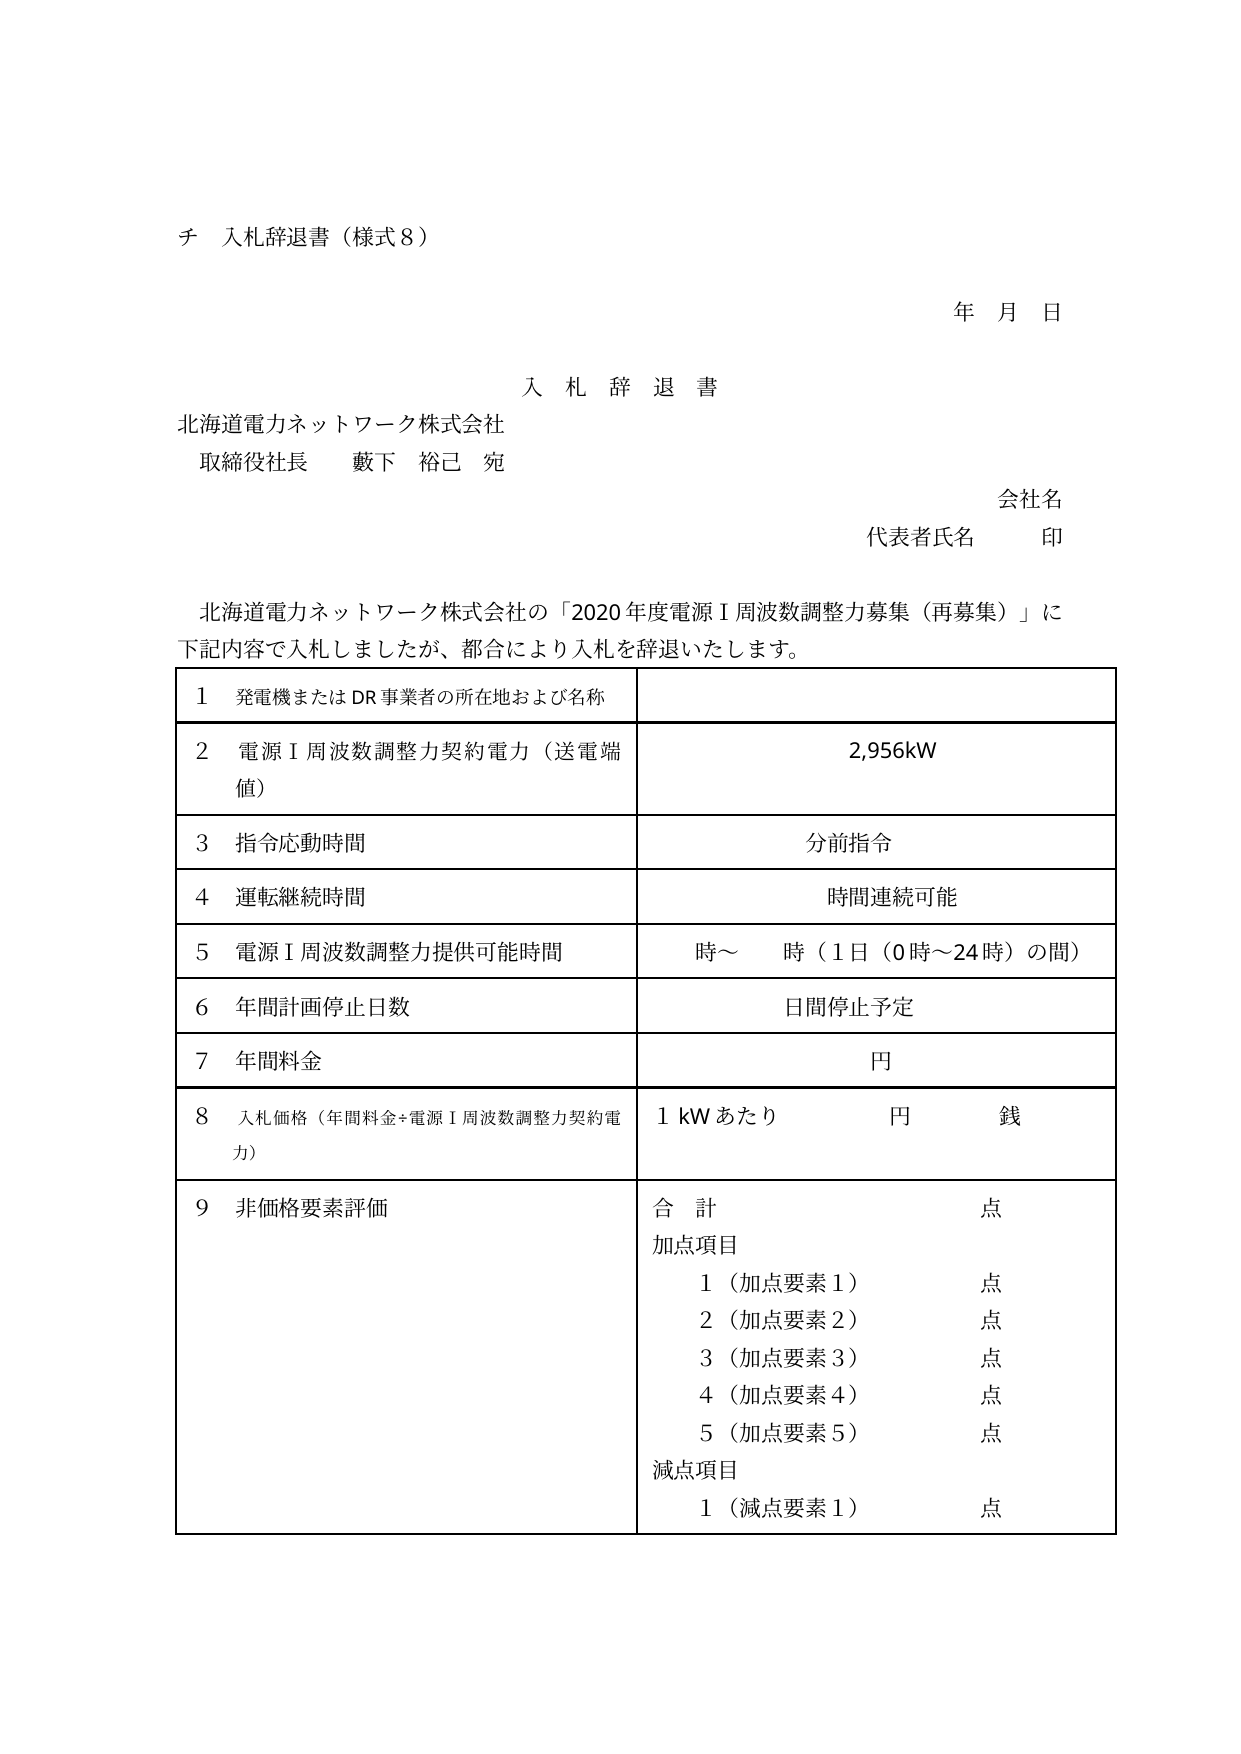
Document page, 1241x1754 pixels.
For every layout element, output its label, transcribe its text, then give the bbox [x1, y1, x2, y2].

table_cell 分前指令 [638, 816, 1115, 868]
table_cell 時～ 時（１日（0時～24時）の間） [638, 925, 1115, 977]
table_cell ９ 非価格要素評価 [177, 1181, 636, 1533]
text 代表者氏名 印 [177, 517, 1063, 554]
table_cell 円 [638, 1034, 1115, 1086]
text 北海道電力ネットワーク株式会社の「2020年度電源Ⅰ周波数調整力募集（再募集）」に下記内容で入札しましたが、都合により入札を辞退いたします。 [177, 592, 1063, 667]
text 会社名 [177, 479, 1063, 517]
text 年 月 日 [177, 292, 1063, 329]
table_cell 2,956kW [638, 724, 1115, 813]
text 北海道電力ネットワーク株式会社 [177, 404, 1063, 442]
table_cell 日間停止予定 [638, 979, 1115, 1032]
table_cell ７ 年間料金 [177, 1034, 636, 1086]
text 取締役社長 藪下 裕己 宛 [177, 442, 1063, 479]
table_cell 時間連続可能 [638, 870, 1115, 923]
table_cell ４ 運転継続時間 [177, 870, 636, 923]
table_cell ５ 電源Ⅰ周波数調整力提供可能時間 [177, 925, 636, 977]
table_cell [638, 1181, 1115, 1533]
table_cell １kWあたり 円 銭 [638, 1089, 1115, 1178]
table_cell ３ 指令応動時間 [177, 816, 636, 868]
table_cell ２ 電源Ⅰ周波数調整力契約電力（送電端値） [177, 724, 636, 813]
table_cell ８ 入札価格（年間料金÷電源Ⅰ周波数調整力契約電力） [177, 1089, 636, 1178]
text チ 入札辞退書（様式８） [177, 217, 1063, 254]
table_header １ 発電機またはDR事業者の所在地および名称 [177, 669, 636, 721]
text 入 札 辞 退 書 [177, 367, 1063, 404]
table_header [638, 669, 1115, 721]
table_cell ６ 年間計画停止日数 [177, 979, 636, 1032]
